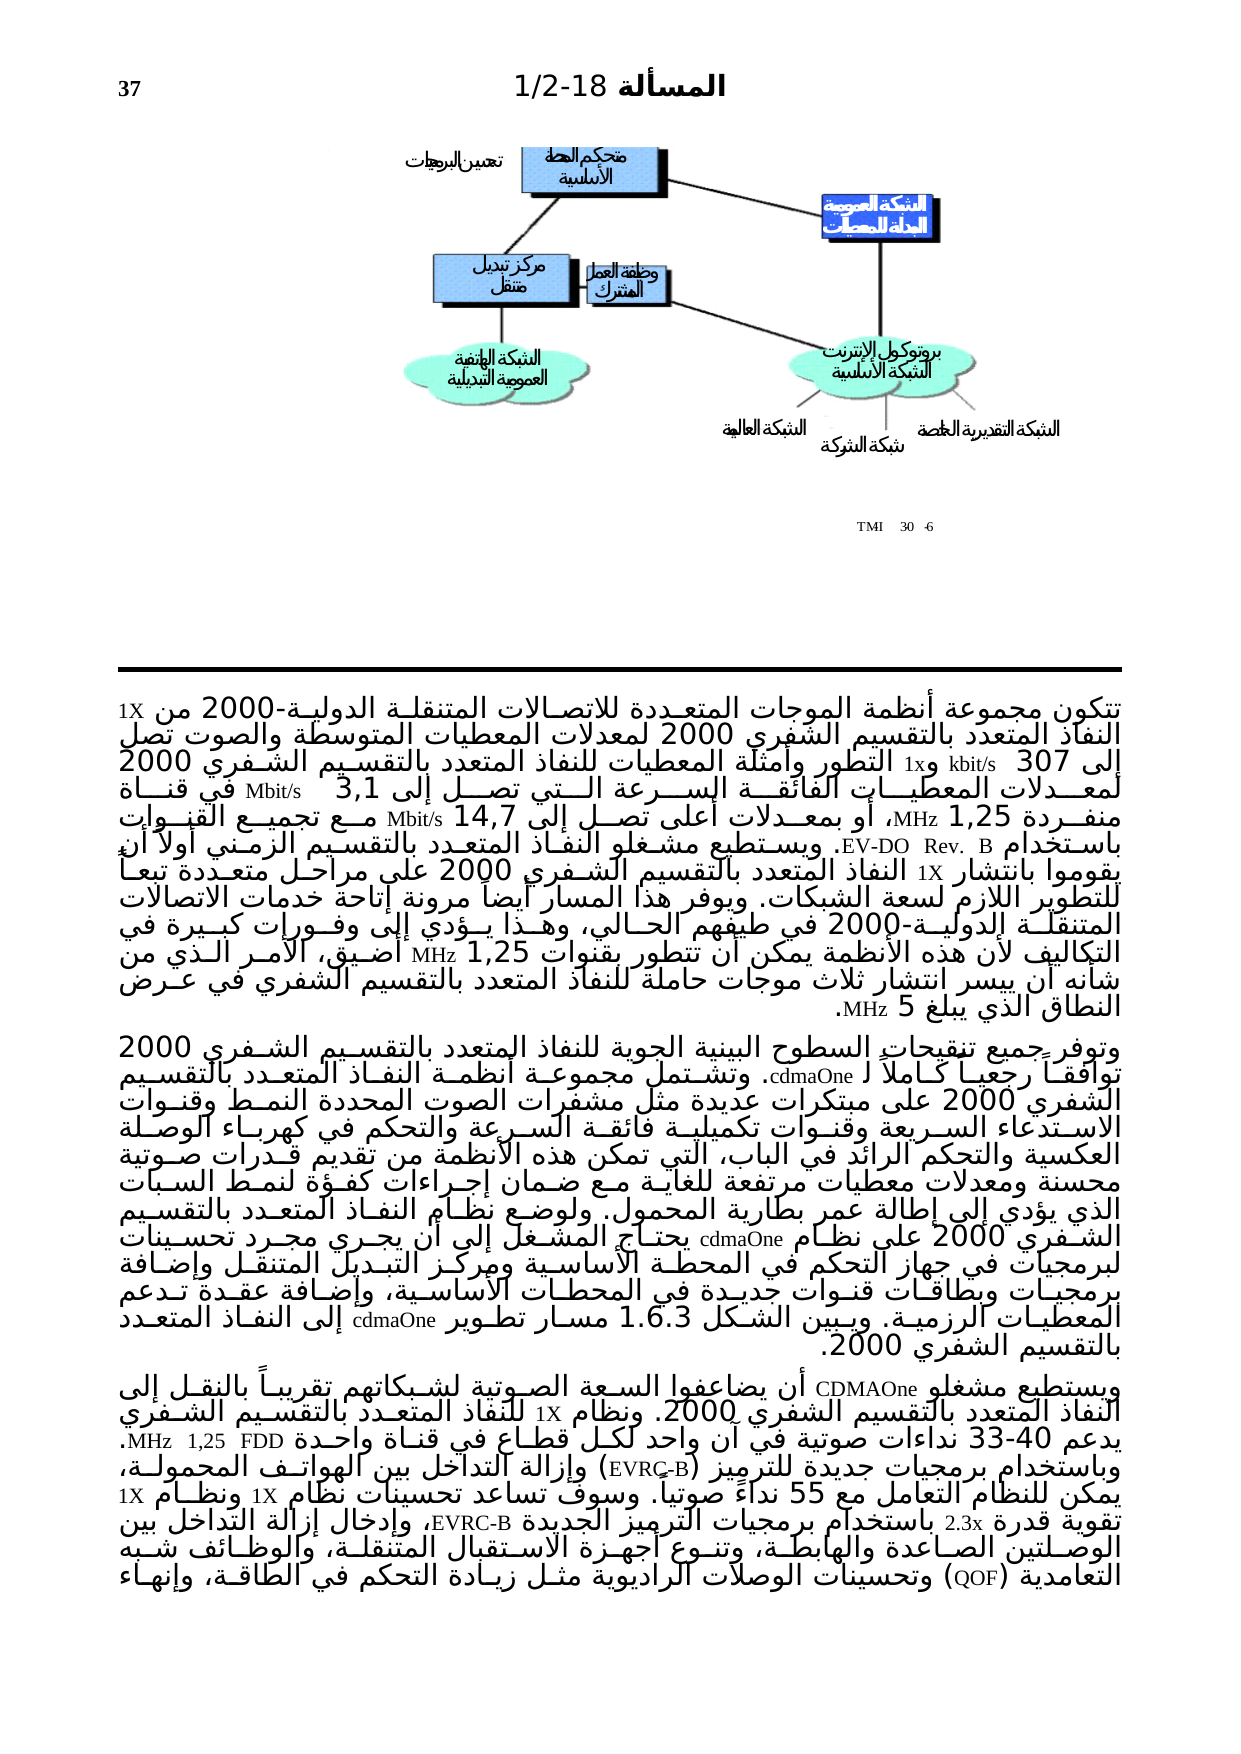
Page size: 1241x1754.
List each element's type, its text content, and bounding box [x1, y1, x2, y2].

text وتوفر جميع تنقيحات السطوح البينية الجوية للنفاذ المتعدد بالتقسيم الشفري 2000 توافقاً رجعياً كاملاً ﻟ cdmaOne. وتشتمل مجموعة أنظمة النفاذ المتعدد بالتقسيم الشفري 2000 على مبتكرات عديدة مثل مشفرات الصوت المحددة النمط وقنوات الاستدعاء السريعة وقنوات تكميلية فائقة السرعة والتحكم في كهرباء الوصلة العكسية والتحكم الرائد في الباب، التي تمكن هذه الأنظمة من تقديم قدرات صوتية محسنة ومعدلات معطيات مرتفعة للغاية مع ضمان إجراءات كفؤة لنمط السبات الذي يؤدي إلى إطالة عمر بطارية المحمول. ولوضع نظام النفاذ المتعدد بالتقسيم الشفري 2000 على نظام cdmaOne يحتاج المشغل إلى أن يجري مجرد تحسينات لبرمجيات في جهاز التحكم في المحطة الأساسية ومركز التبديل المتنقل وإضافة برمجيات وبطاقات قنوات جديدة في المحطات الأساسية، وإضافة عقدة تدعم المعطيات الرزمية. ويبين الشكل 1.6.3 مسار تطوير cdmaOne إلى النفاذ المتعدد بالتقسيم الشفري 2000. [118, 1036, 1122, 1362]
text تتكون مجموعة أنظمة الموجات المتعددة للاتصالات المتنقلة الدولية-2000 من 1X النفاذ المتعدد بالتقسيم الشفري 2000 لمعدلات المعطيات المتوسطة والصوت تصل إلى 307 kbit/s و1x التطور وأمثلة المعطيات للنفاذ المتعدد بالتقسيم الشفري 2000 لمعدلات المعطيات الفائقة السرعة التي تصل إلى 3,1 Mbit/s في قناة منفردة 1,25 MHz، أو بمعدلات أعلى تصل إلى 14,7 Mbit/s مع تجميع القنوات باستخدام EV-DO Rev. B. ويستطيع مشغلو النفاذ المتعدد بالتقسيم الزمني أولاً أن يقوموا بانتشار 1X النفاذ المتعدد بالتقسيم الشفري 2000 على مراحل متعددة تبعاً للتطوير اللازم لسعة الشبكات. ويوفر هذا المسار أيضاً مرونة إتاحة خدمات الاتصالات المتنقلة الدولية-2000 في طيفهم الحالي، وهذا يؤدي إلى وفورات كبيرة في التكاليف لأن هذه الأنظمة يمكن أن تتطور بقنوات 1,25 MHz أضيق، الأمر الذي من شأنه أن ييسر انتشار ثلاث موجات حاملة للنفاذ المتعدد بالتقسيم الشفري في عرض النطاق الذي يبلغ 5 MHz. [118, 697, 1122, 1023]
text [118, 1374, 1122, 1592]
